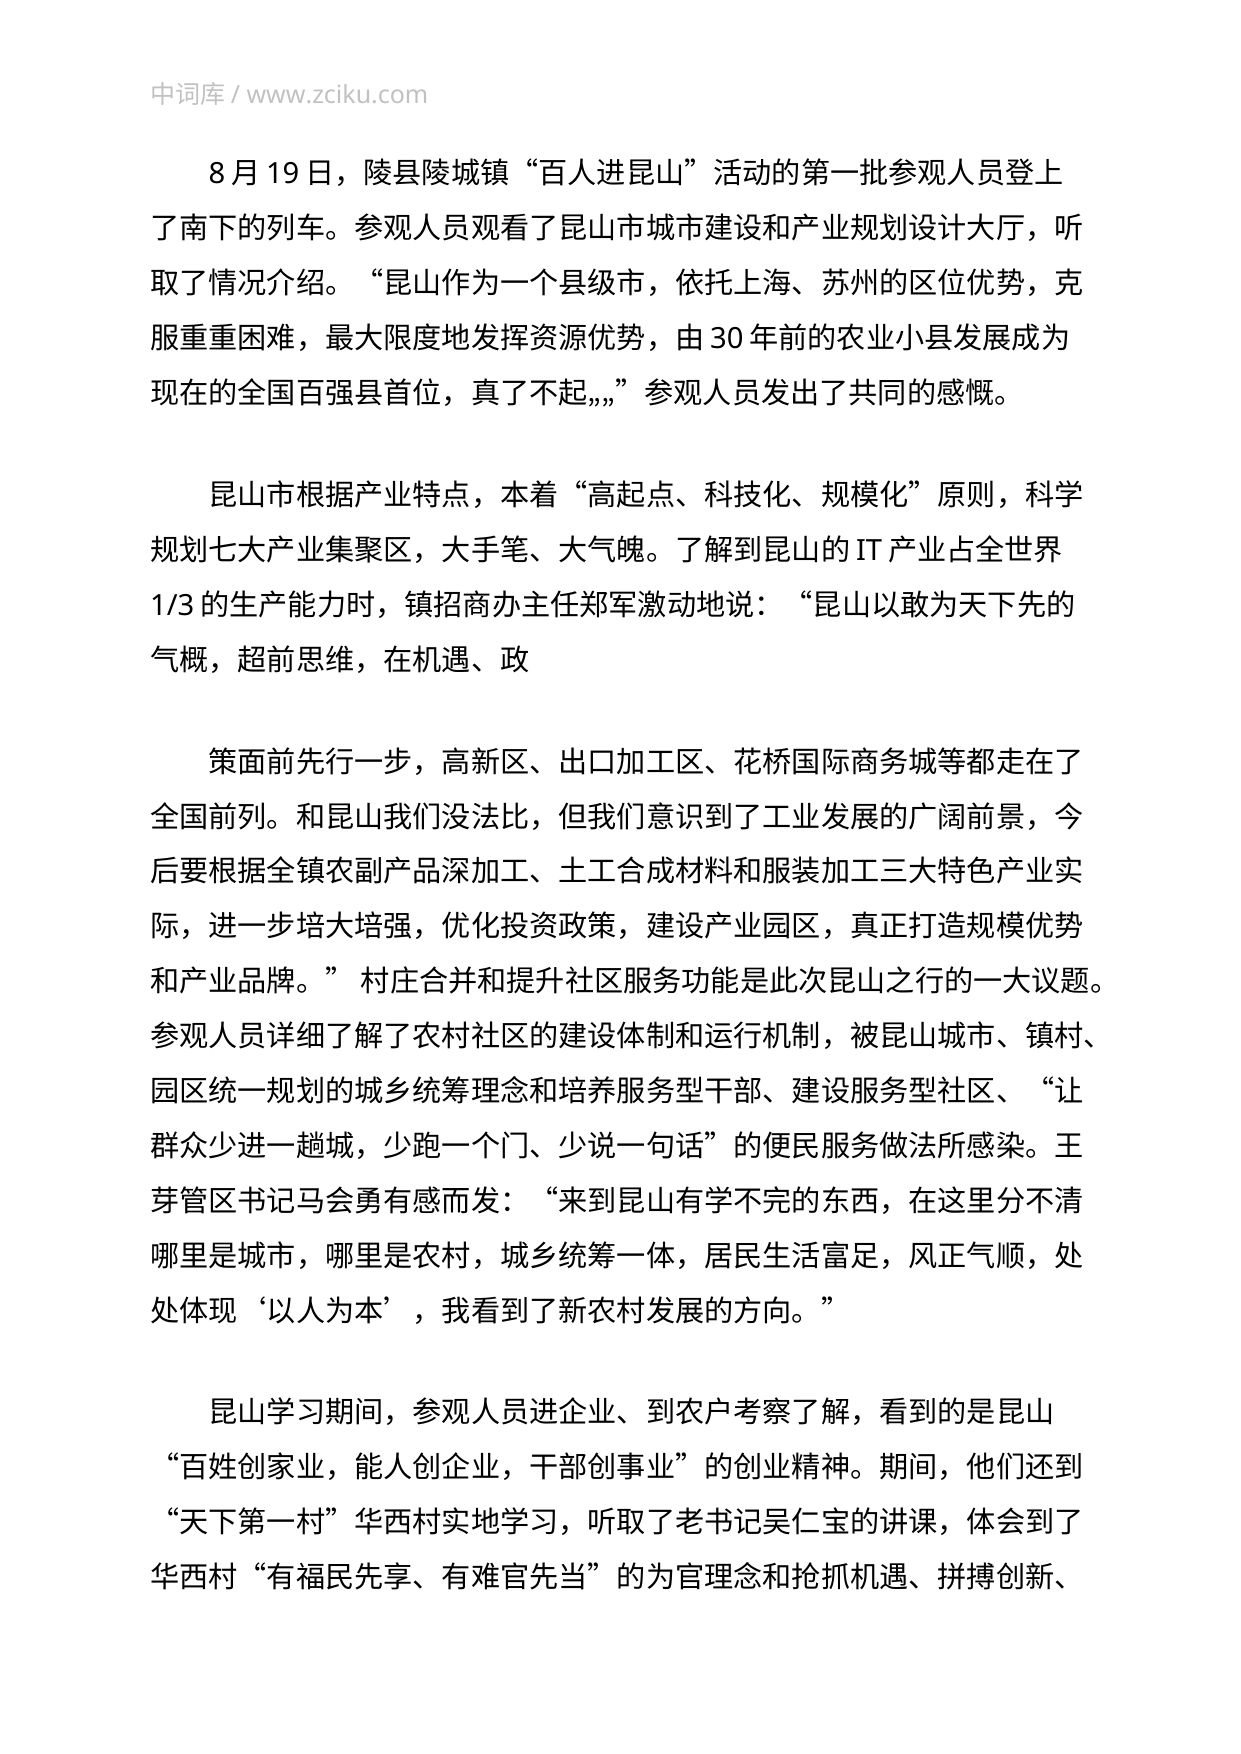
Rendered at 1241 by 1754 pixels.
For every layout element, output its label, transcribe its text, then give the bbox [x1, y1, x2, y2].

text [150, 1389, 1090, 1596]
text 昆山市根据产业特点，本着“高起点、科技化、规模化”原则，科学规划七大产业集聚区，大手笔、大气魄。了解到昆山的IT产业占全世界1/3的生产能力时，镇招商办主任郑军激动地说：“昆山以敢为天下先的气概，超前思维，在机遇、政 [150, 472, 1090, 679]
text 8月19日，陵县陵城镇“百人进昆山”活动的第一批参观人员登上了南下的列车。参观人员观看了昆山市城市建设和产业规划设计大厅，听取了情况介绍。“昆山作为一个县级市，依托上海、苏州的区位优势，克服重重困难，最大限度地发挥资源优势，由30年前的农业小县发展成为现在的全国百强县首位，真了不起„„”参观人员发出了共同的感慨。 [150, 150, 1090, 412]
text 策面前先行一步，高新区、出口加工区、花桥国际商务城等都走在了全国前列。和昆山我们没法比，但我们意识到了工业发展的广阔前景，今后要根据全镇农副产品深加工、土工合成材料和服装加工三大特色产业实际，进一步培大培强，优化投资政策，建设产业园区，真正打造规模优势和产业品牌。” 村庄合并和提升社区服务功能是此次昆山之行的一大议题。参观人员详细了解了农村社区的建设体制和运行机制，被昆山城市、镇村、园区统一规划的城乡统筹理念和培养服务型干部、建设服务型社区、“让群众少进一趟城，少跑一个门、少说一句话”的便民服务做法所感染。王芽管区书记马会勇有感而发：“来到昆山有学不完的东西，在这里分不清哪里是城市，哪里是农村，城乡统筹一体，居民生活富足，风正气顺，处处体现‘以人为本’，我看到了新农村发展的方向。” [150, 738, 1090, 1329]
